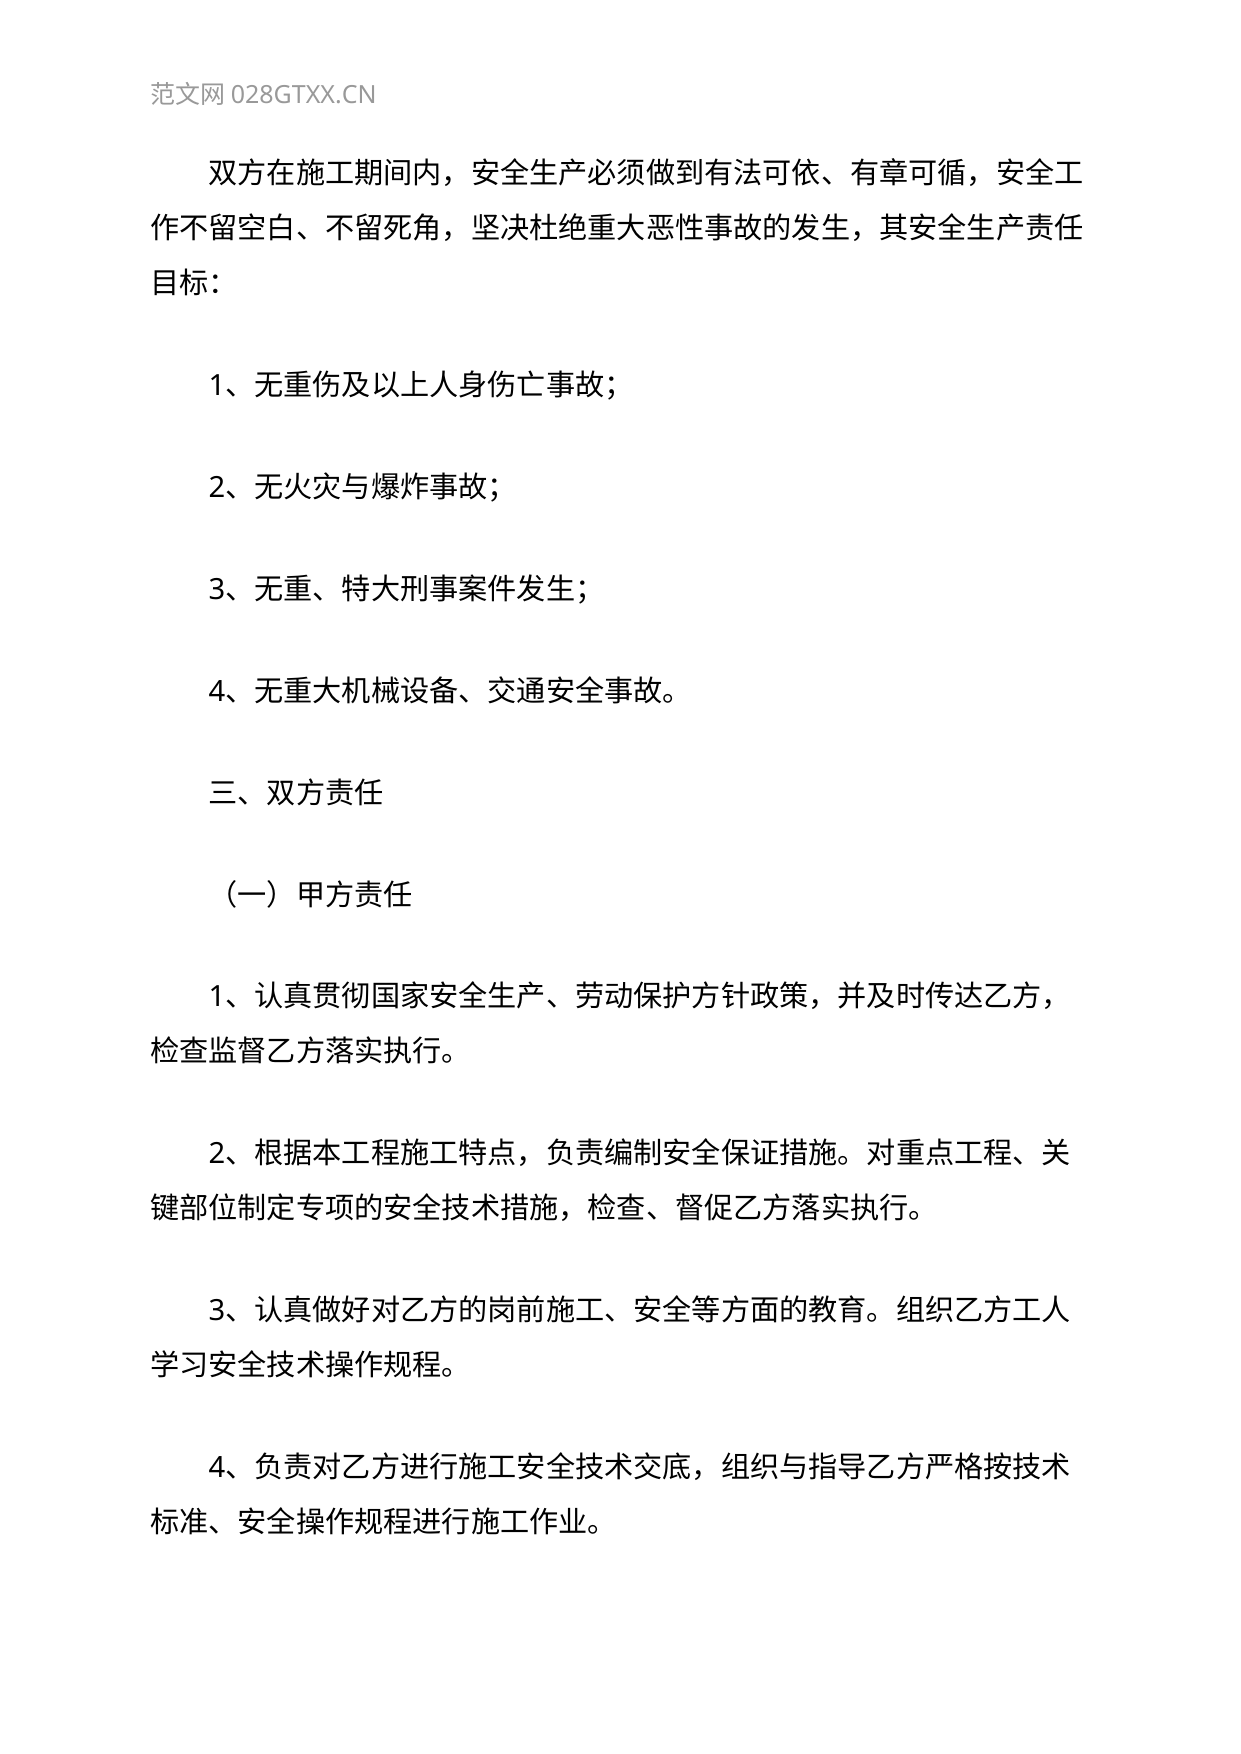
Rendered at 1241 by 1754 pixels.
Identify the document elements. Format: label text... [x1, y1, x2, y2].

text 2、根据本工程施工特点，负责编制安全保证措施。对重点工程、关键部位制定专项的安全技术措施，检查、督促乙方落实执行。 [150, 1130, 1090, 1227]
text 三、双方责任 [150, 769, 1090, 812]
text （一）甲方责任 [150, 871, 1090, 913]
text 2、无火灾与爆炸事故； [150, 463, 1090, 506]
text 1、无重伤及以上人身伤亡事故； [150, 362, 1090, 404]
text 1、认真贯彻国家安全生产、劳动保护方针政策，并及时传达乙方，检查监督乙方落实执行。 [150, 973, 1090, 1070]
text 3、无重、特大刑事案件发生； [150, 566, 1090, 608]
text 3、认真做好对乙方的岗前施工、安全等方面的教育。组织乙方工人学习安全技术操作规程。 [150, 1287, 1090, 1384]
text 双方在施工期间内，安全生产必须做到有法可依、有章可循，安全工作不留空白、不留死角，坚决杜绝重大恶性事故的发生，其安全生产责任目标： [150, 150, 1090, 302]
text 4、负责对乙方进行施工安全技术交底，组织与指导乙方严格按技术标准、安全操作规程进行施工作业。 [150, 1443, 1090, 1541]
text 4、无重大机械设备、交通安全事故。 [150, 667, 1090, 710]
